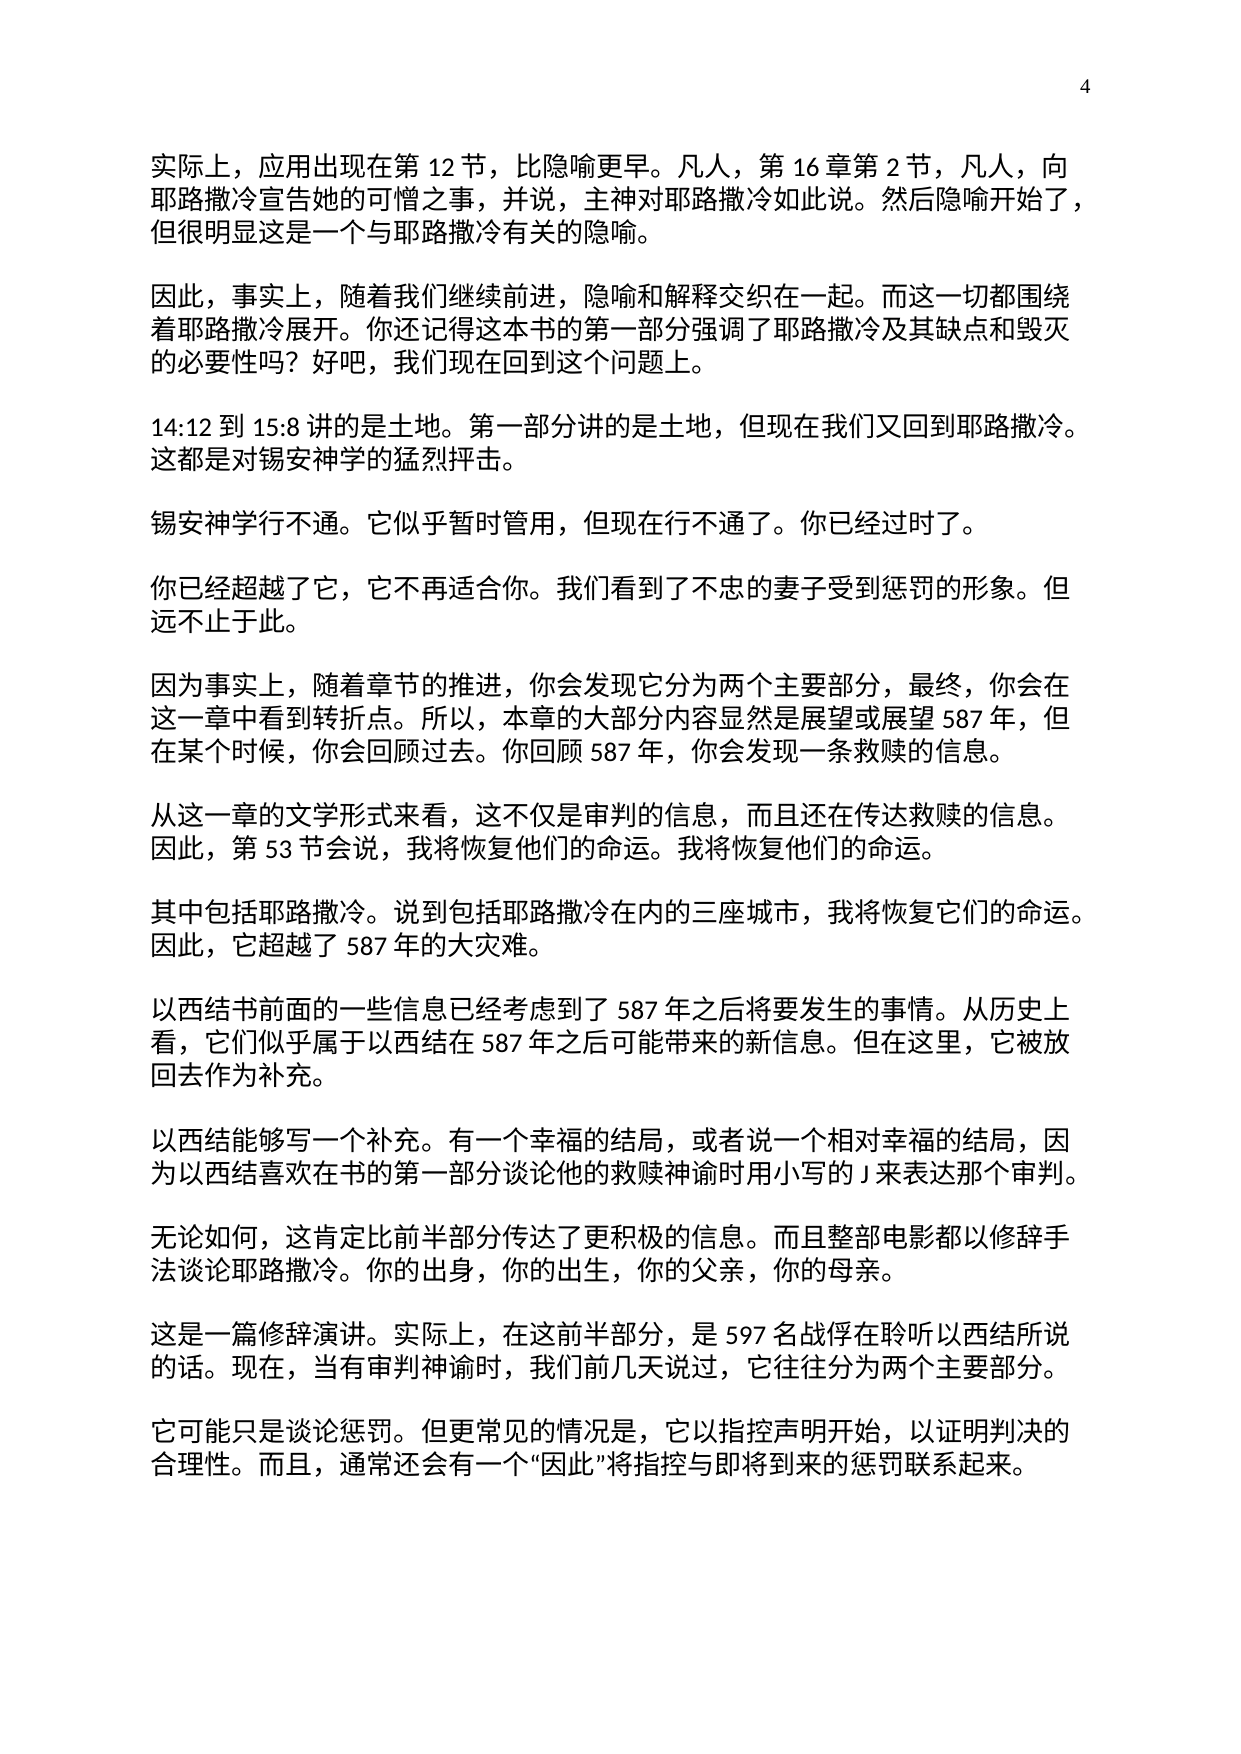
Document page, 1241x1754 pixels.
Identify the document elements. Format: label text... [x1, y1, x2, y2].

text 从这一章的文学形式来看，这不仅是审判的信息，而且还在传达救赎的信息。因此，第 53 节会说，我将恢复他们的命运。我将恢复他们的命运。 [150, 799, 1090, 865]
text 因此，事实上，随着我们继续前进，隐喻和解释交织在一起。而这一切都围绕着耶路撒冷展开。你还记得这本书的第一部分强调了耶路撒冷及其缺点和毁灭的必要性吗？好吧，我们现在回到这个问题上。 [150, 280, 1090, 379]
text 实际上，应用出现在第 12 节，比隐喻更早。凡人，第 16 章第 2 节，凡人，向耶路撒冷宣告她的可憎之事，并说，主神对耶路撒冷如此说。然后隐喻开始了，但很明显这是一个与耶路撒冷有关的隐喻。 [150, 150, 1090, 249]
text 锡安神学行不通。它似乎暂时管用，但现在行不通了。你已经过时了。 [150, 508, 1090, 541]
text 以西结能够写一个补充。有一个幸福的结局，或者说一个相对幸福的结局，因为以西结喜欢在书的第一部分谈论他的救赎神谕时用小写的 J 来表达那个审判。 [150, 1124, 1090, 1190]
text 其中包括耶路撒冷。说到包括耶路撒冷在内的三座城市，我将恢复它们的命运。因此，它超越了 587 年的大灾难。 [150, 896, 1090, 962]
text 以西结书前面的一些信息已经考虑到了 587 年之后将要发生的事情。从历史上看，它们似乎属于以西结在 587 年之后可能带来的新信息。但在这里，它被放回去作为补充。 [150, 993, 1090, 1093]
text 它可能只是谈论惩罚。但更常见的情况是，它以指控声明开始，以证明判决的合理性。而且，通常还会有一个“因此”将指控与即将到来的惩罚联系起来。 [150, 1415, 1090, 1481]
text 无论如何，这肯定比前半部分传达了更积极的信息。而且整部电影都以修辞手法谈论耶路撒冷。你的出身，你的出生，你的父亲，你的母亲。 [150, 1221, 1090, 1287]
text 你已经超越了它，它不再适合你。我们看到了不忠的妻子受到惩罚的形象。但远不止于此。 [150, 572, 1090, 638]
text 这是一篇修辞演讲。实际上，在这前半部分，是 597 名战俘在聆听以西结所说的话。现在，当有审判神谕时，我们前几天说过，它往往分为两个主要部分。 [150, 1318, 1090, 1384]
text 14:12 到 15:8 讲的是土地。第一部分讲的是土地，但现在我们又回到耶路撒冷。这都是对锡安神学的猛烈抨击。 [150, 410, 1090, 476]
text 因为事实上，随着章节的推进，你会发现它分为两个主要部分，最终，你会在这一章中看到转折点。所以，本章的大部分内容显然是展望或展望 587 年，但在某个时候，你会回顾过去。你回顾 587 年，你会发现一条救赎的信息。 [150, 669, 1090, 768]
